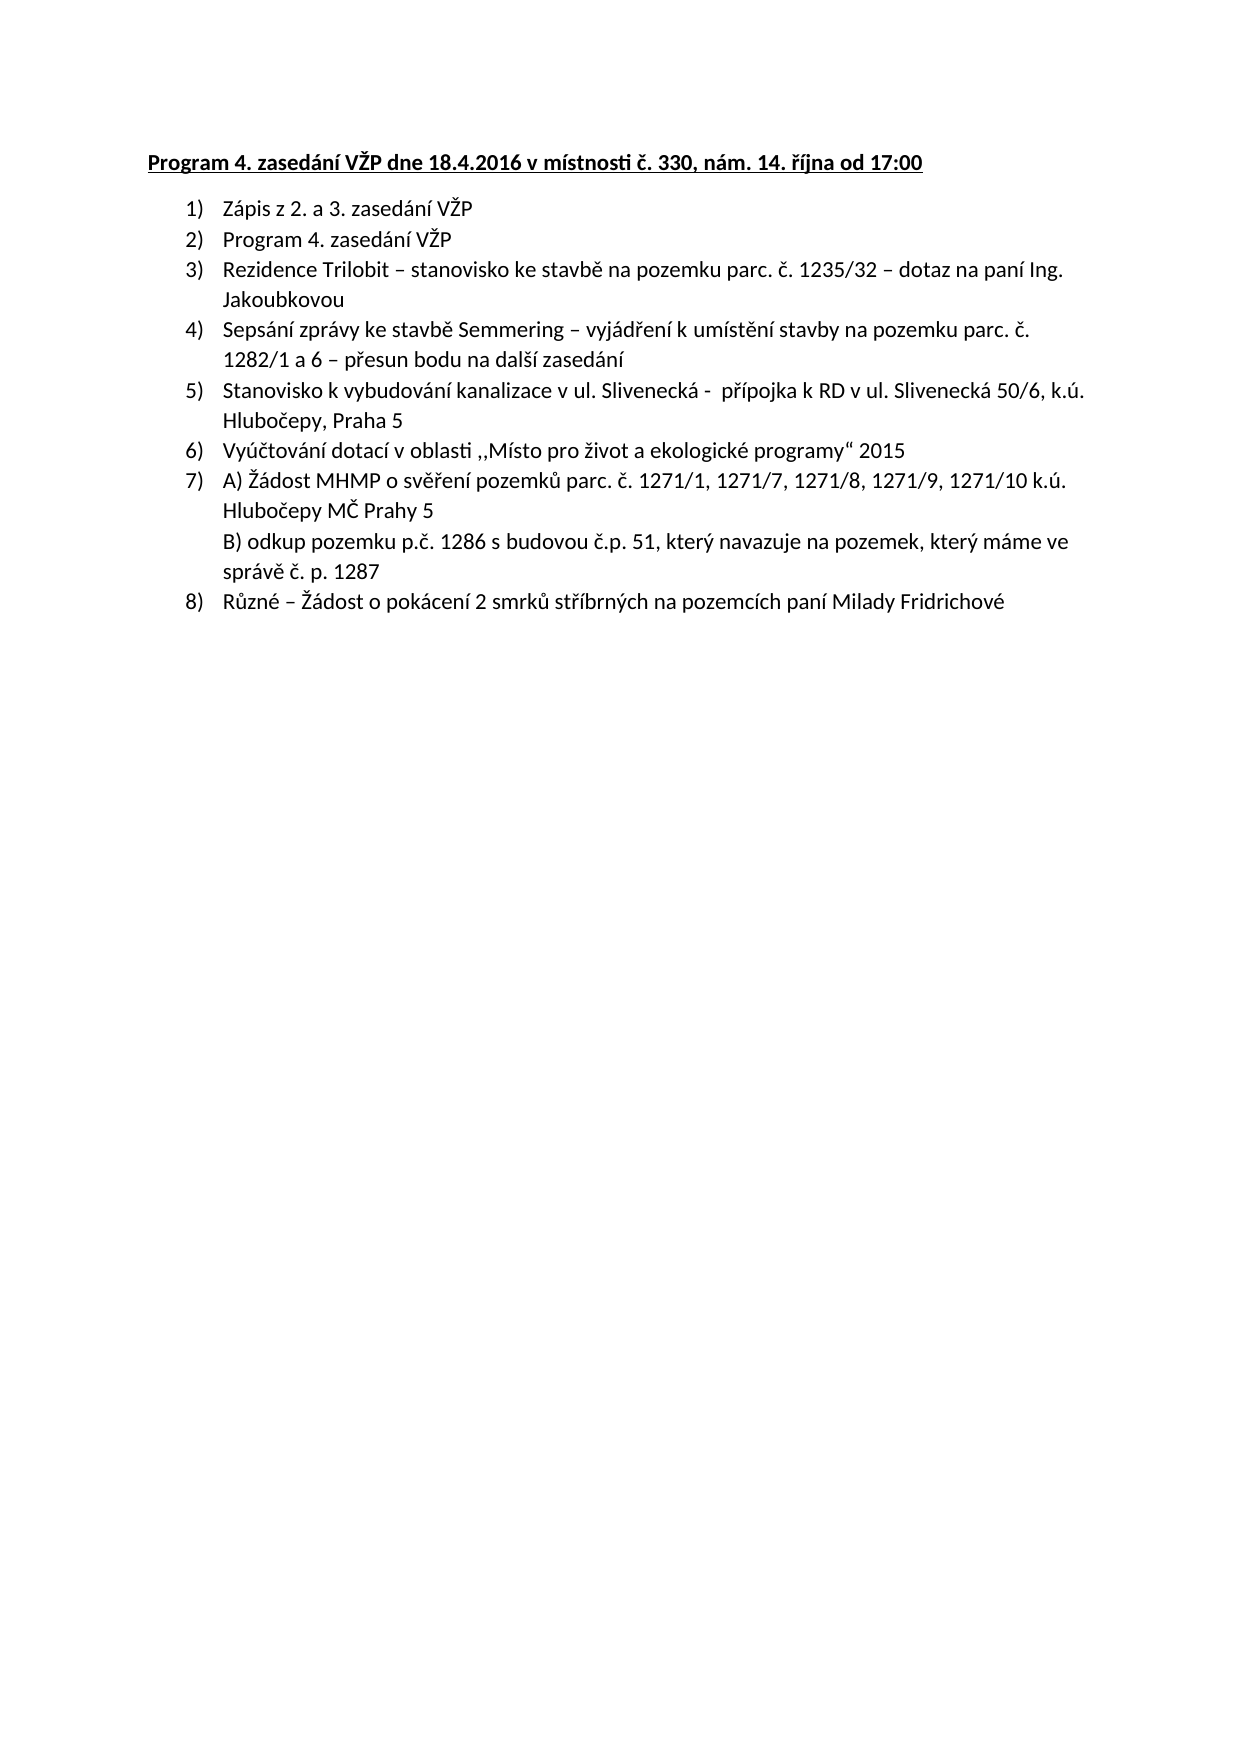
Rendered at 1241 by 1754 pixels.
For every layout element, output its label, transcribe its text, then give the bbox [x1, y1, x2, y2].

list B) odkup pozemku p.č. 1286 s budovou č.p. 51, který navazuje na pozemek, který máme ve správě č. p. 1287 [223, 527, 1093, 585]
list Vyúčtování dotací v oblasti ,,Místo pro život a ekologické programy“ 2015 [185, 436, 1093, 464]
list Zápis z 2. a 3. zasedání VŽP [185, 194, 1093, 222]
text Program 4. zasedání VŽP dne 18.4.2016 v místnosti č. 330, nám. 14. října od 17:00 [148, 148, 1093, 176]
list Různé – Žádost o pokácení 2 smrků stříbrných na pozemcích paní Milady Fridrichové [185, 587, 1093, 615]
list Stanovisko k vybudování kanalizace v ul. Slivenecká - přípojka k RD v ul. Slivenecká 50/6, k.ú. Hlubočepy, Praha 5 [185, 376, 1093, 434]
list Rezidence Trilobit – stanovisko ke stavbě na pozemku parc. č. 1235/32 – dotaz na paní Ing. Jakoubkovou [185, 255, 1093, 313]
list Sepsání zprávy ke stavbě Semmering – vyjádření k umístění stavby na pozemku parc. č. 1282/1 a 6 – přesun bodu na další zasedání [185, 315, 1093, 373]
list Program 4. zasedání VŽP [185, 225, 1093, 253]
list A) Žádost MHMP o svěření pozemků parc. č. 1271/1, 1271/7, 1271/8, 1271/9, 1271/10 k.ú. Hlubočepy MČ Prahy 5 [185, 466, 1093, 524]
